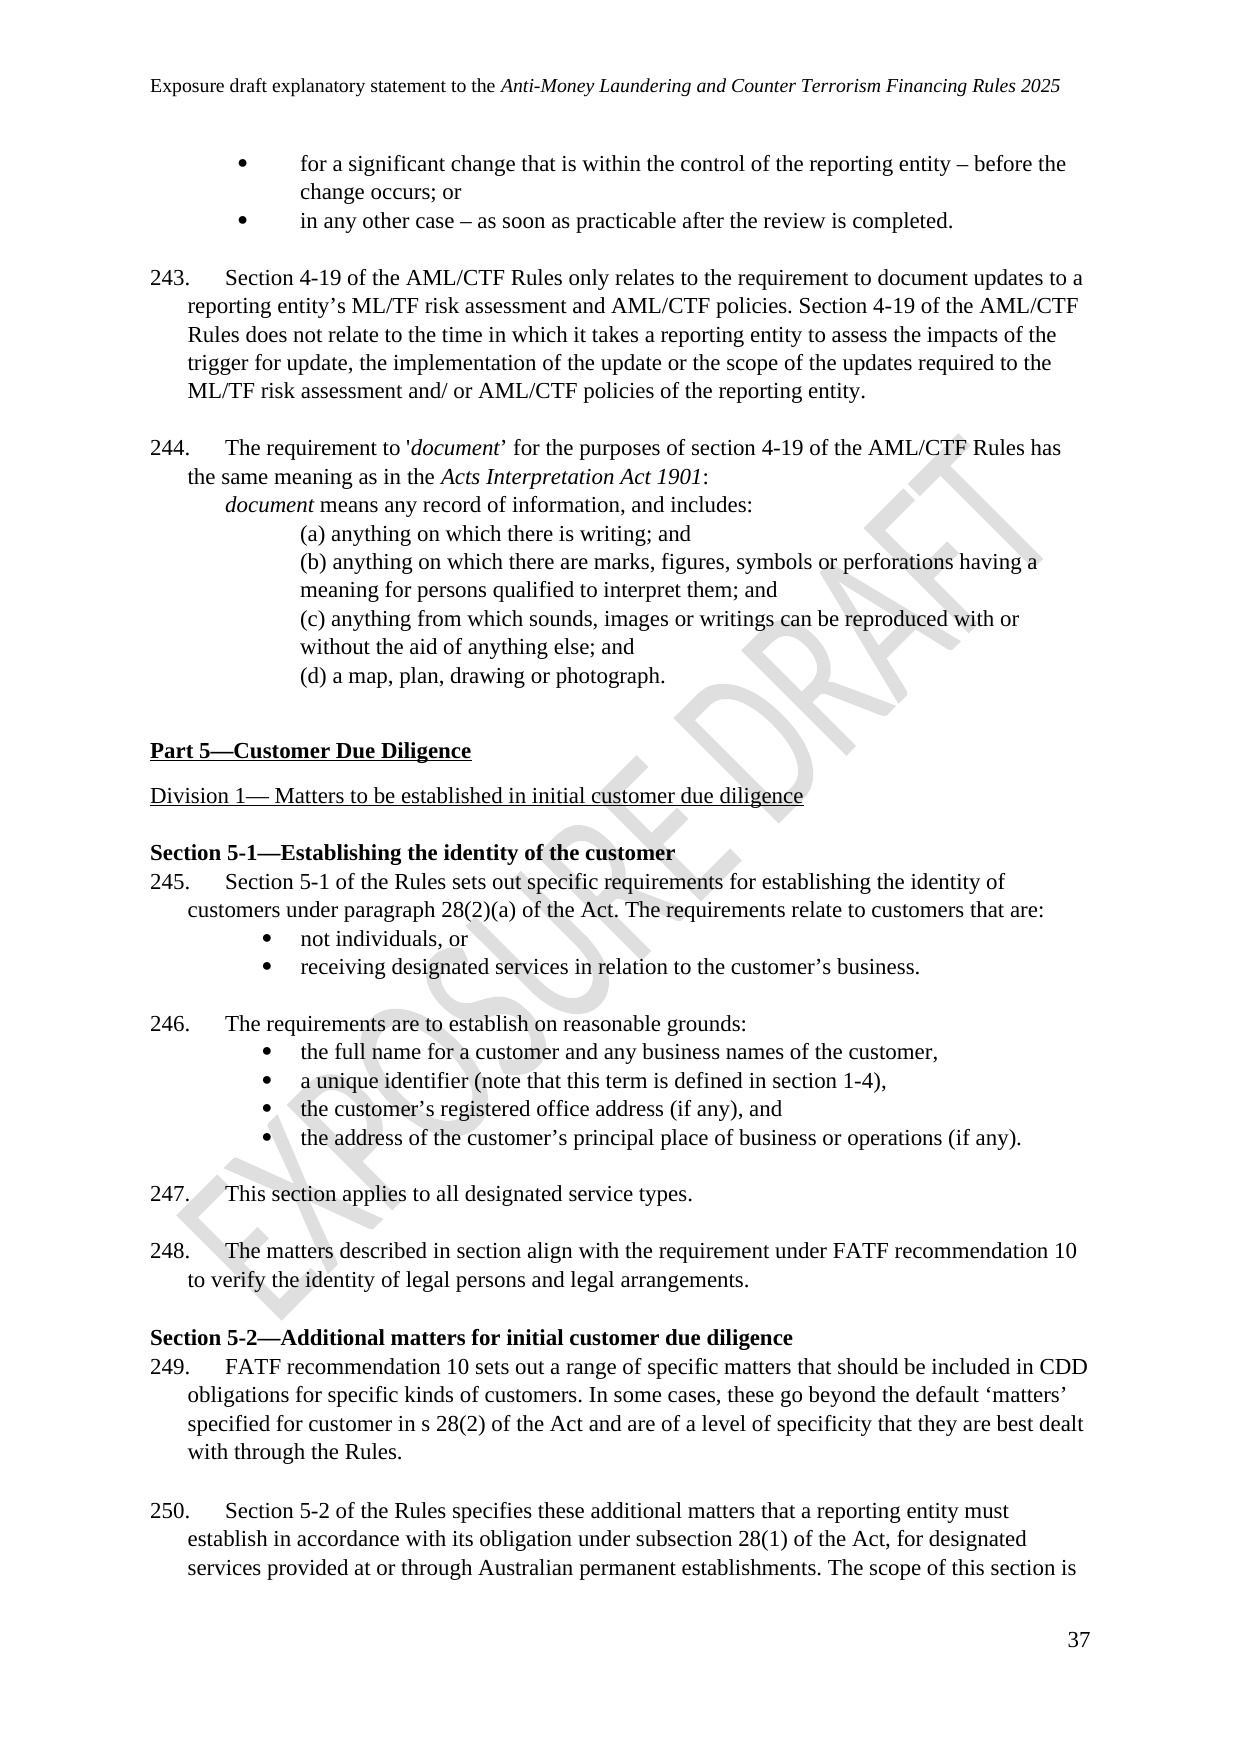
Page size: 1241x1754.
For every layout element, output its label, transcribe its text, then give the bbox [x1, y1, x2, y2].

list the address of the customer’s principal place of business or operations (if any). [263, 1124, 1090, 1150]
list The requirement to 'document’ for the purposes of section 4-19 of the AML/CTF Rules has the same meaning as in the Acts Interpretation Act 1901: [150, 434, 1090, 489]
text Section 5-1—Establishing the identity of the customer [150, 839, 1090, 866]
list receiving designated services in relation to the customer’s business. [263, 953, 1090, 979]
list a unique identifier (note that this term is defined in section 1-4), [263, 1067, 1090, 1093]
list the customer’s registered office address (if any), and [263, 1095, 1090, 1122]
text Part 5—Customer Due Diligence [150, 737, 1090, 763]
list (c) anything from which sounds, images or writings can be reproduced with or without the aid of anything else; and [300, 605, 1090, 660]
list (d) a map, plan, drawing or photograph. [300, 662, 1090, 688]
list for a significant change that is within the control of the reporting entity – before the change occurs; or [239, 150, 1090, 205]
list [150, 1497, 1090, 1580]
list (a) anything on which there is writing; and [300, 520, 1090, 546]
list FATF recommendation 10 sets out a range of specific matters that should be included in CDD obligations for specific kinds of customers. In some cases, these go beyond the default ‘matters’ specified for customer in s 28(2) of the Act and are of a level of specificity that they are best dealt with through the Rules. [150, 1353, 1090, 1495]
text document means any record of information, and includes: [150, 491, 1090, 518]
text Division 1— Matters to be established in initial customer due diligence [150, 782, 1090, 809]
list The requirements are to establish on reasonable grounds: [150, 1010, 1090, 1036]
list the full name for a customer and any business names of the customer, [263, 1038, 1090, 1065]
list This section applies to all designated service types. [150, 1181, 1090, 1207]
text Section 5-2—Additional matters for initial customer due diligence [150, 1324, 1090, 1351]
list Section 5-1 of the Rules sets out specific requirements for establishing the identity of customers under paragraph 28(2)(a) of the Act. The requirements relate to customers that are: [150, 868, 1090, 922]
list in any other case – as soon as practicable after the review is completed. [239, 207, 1090, 233]
list not individuals, or [263, 924, 1090, 951]
list Section 4-19 of the AML/CTF Rules only relates to the requirement to document updates to a reporting entity’s ML/TF risk assessment and AML/CTF policies. Section 4-19 of the AML/CTF Rules does not relate to the time in which it takes a reporting entity to assess the impacts of the trigger for update, the implementation of the update or the scope of the updates required to the ML/TF risk assessment and/ or AML/CTF policies of the reporting entity. [150, 264, 1090, 404]
list (b) anything on which there are marks, figures, symbols or perforations having a meaning for persons qualified to interpret them; and [300, 548, 1090, 603]
list The matters described in section align with the requirement under FATF recommendation 10 to verify the identity of legal persons and legal arrangements. [150, 1237, 1090, 1292]
